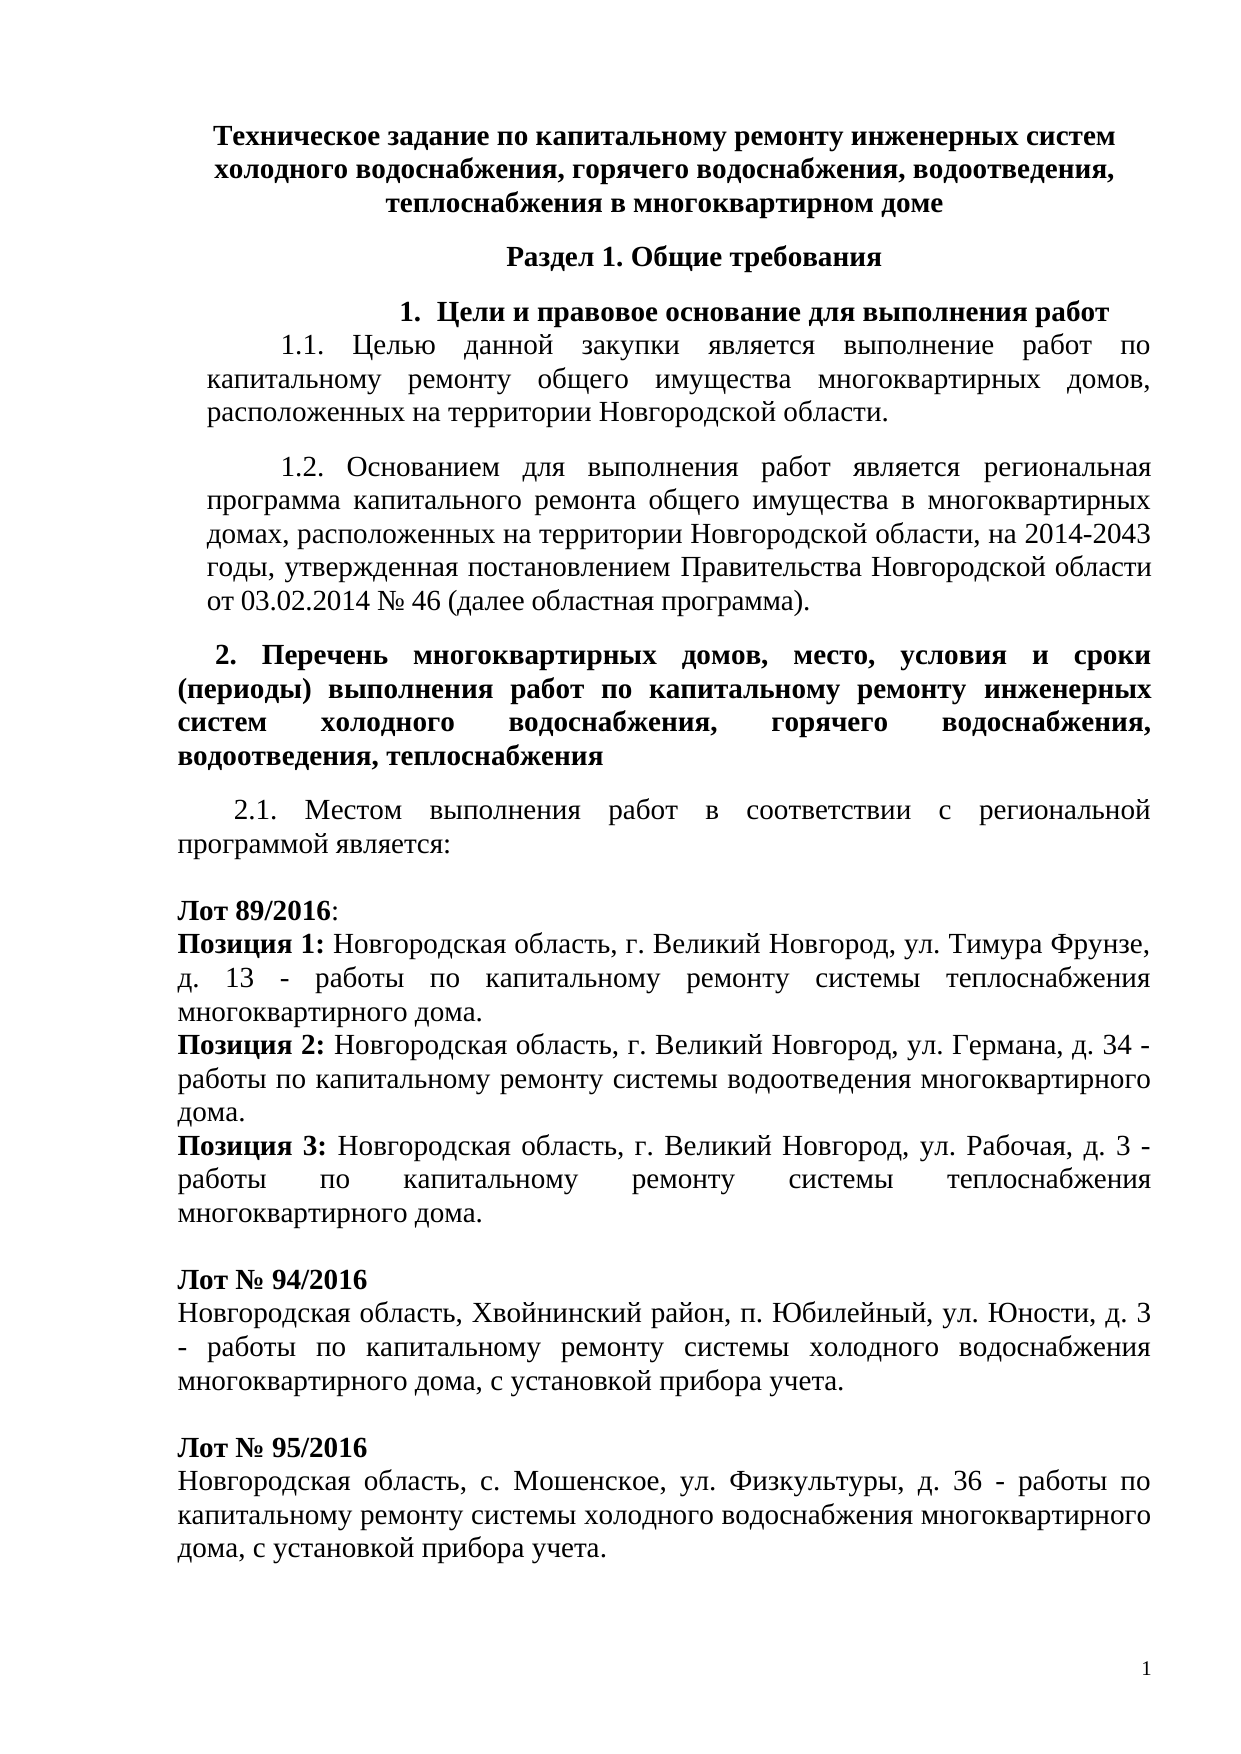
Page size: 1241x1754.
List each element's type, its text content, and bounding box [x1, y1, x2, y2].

text 1.2. Основанием для выполнения работ является региональная программа капитального ремонта общего имущества в многоквартирных домах, расположенных на территории Новгородской области, на 2014-2043 годы, утвержденная постановлением Правительства Новгородской области от 03.02.2014 № 46 (далее областная программа). [207, 449, 1152, 617]
list Цели и правовое основание для выполнения работ [399, 294, 1152, 327]
text Новгородская область, Хвойнинский район, п. Юбилейный, ул. Юности, д. 3 - работы по капитальному ремонту системы холодного водоснабжения многоквартирного дома, с установкой прибора учета. [177, 1296, 1152, 1396]
text Лот № 94/2016 [177, 1262, 1152, 1296]
text Новгородская область, с. Мошенское, ул. Физкультуры, д. 36 - работы по капитальному ремонту системы холодного водоснабжения многоквартирного дома, с установкой прибора учета. [177, 1463, 1152, 1564]
text Позиция 2: Новгородская область, г. Великий Новгород, ул. Германа, д. 34 - работы по капитальному ремонту системы водоотведения многоквартирного дома. [177, 1027, 1152, 1128]
text Лот № 95/2016 [177, 1430, 1152, 1463]
text Позиция 3: Новгородская область, г. Великий Новгород, ул. Рабочая, д. 3 - работы по капитальному ремонту системы теплоснабжения многоквартирного дома. [177, 1128, 1152, 1228]
text 2.1. Местом выполнения работ в соответствии с региональной программой является: [177, 792, 1152, 859]
text Лот 89/2016: [177, 893, 1152, 927]
text Позиция 1: Новгородская область, г. Великий Новгород, ул. Тимура Фрунзе, д. 13 - работы по капитальному ремонту системы теплоснабжения многоквартирного дома. [177, 927, 1152, 1027]
text 2. Перечень многоквартирных домов, место, условия и сроки (периоды) выполнения работ по капитальному ремонту инженерных систем холодного водоснабжения, горячего водоснабжения, водоотведения, теплоснабжения [177, 637, 1152, 772]
text Раздел 1. Общие требования [177, 239, 1152, 273]
text Техническое задание по капитальному ремонту инженерных систем холодного водоснабжения, горячего водоснабжения, водоотведения, теплоснабжения в многоквартирном доме [177, 118, 1152, 219]
text 1.1. Целью данной закупки является выполнение работ по капитальному ремонту общего имущества многоквартирных домов, расположенных на территории Новгородской области. [207, 327, 1152, 428]
